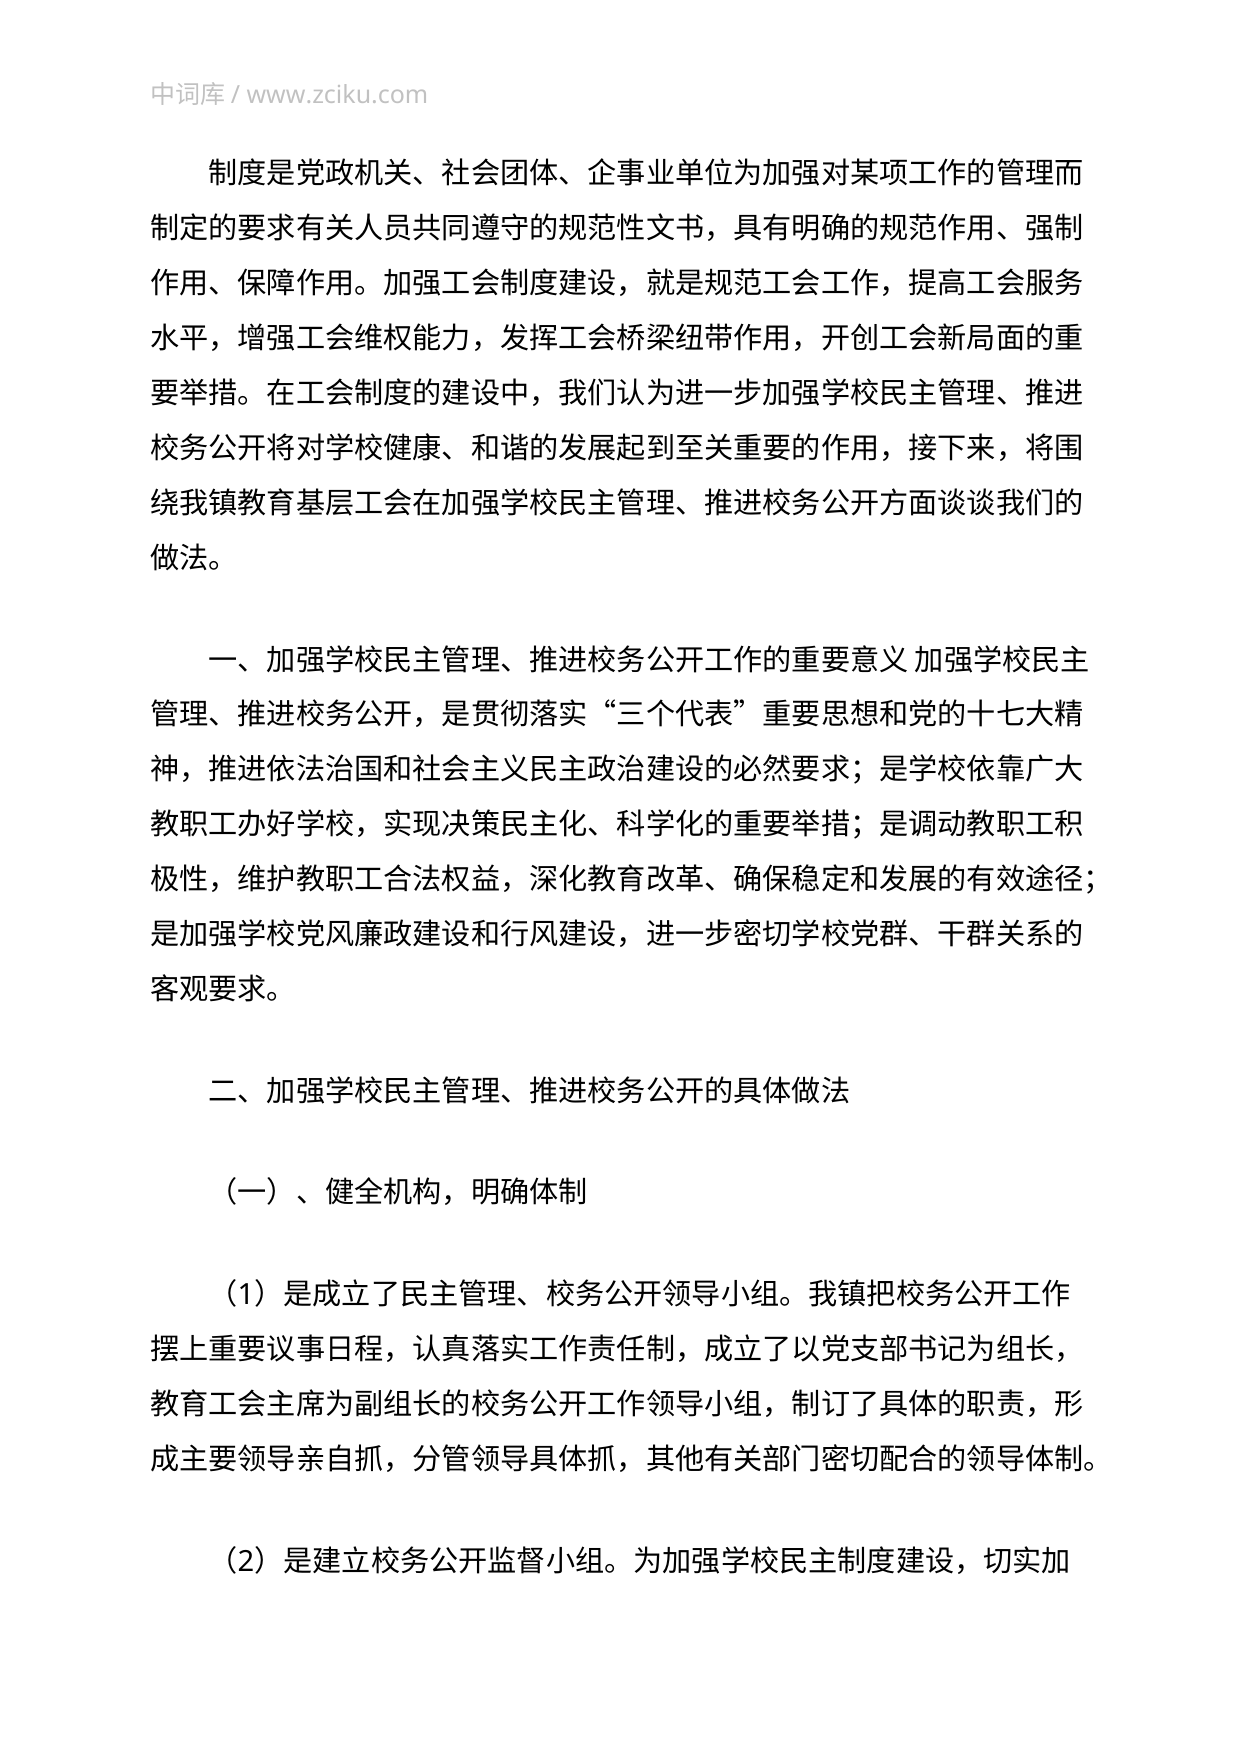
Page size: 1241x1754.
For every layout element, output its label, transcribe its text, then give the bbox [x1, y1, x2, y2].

text 制度是党政机关、社会团体、企事业单位为加强对某项工作的管理而制定的要求有关人员共同遵守的规范性文书，具有明确的规范作用、强制作用、保障作用。加强工会制度建设，就是规范工会工作，提高工会服务水平，增强工会维权能力，发挥工会桥梁纽带作用，开创工会新局面的重要举措。在工会制度的建设中，我们认为进一步加强学校民主管理、推进校务公开将对学校健康、和谐的发展起到至关重要的作用，接下来，将围绕我镇教育基层工会在加强学校民主管理、推进校务公开方面谈谈我们的做法。 [150, 150, 1090, 577]
text （1）是成立了民主管理、校务公开领导小组。我镇把校务公开工作摆上重要议事日程，认真落实工作责任制，成立了以党支部书记为组长，教育工会主席为副组长的校务公开工作领导小组，制订了具体的职责，形成主要领导亲自抓，分管领导具体抓，其他有关部门密切配合的领导体制。 [150, 1271, 1090, 1478]
text （一）、健全机构，明确体制 [150, 1169, 1090, 1211]
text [150, 1537, 1090, 1580]
text 一、加强学校民主管理、推进校务公开工作的重要意义 加强学校民主管理、推进校务公开，是贯彻落实“三个代表”重要思想和党的十七大精神，推进依法治国和社会主义民主政治建设的必然要求；是学校依靠广大教职工办好学校，实现决策民主化、科学化的重要举措；是调动教职工积极性，维护教职工合法权益，深化教育改革、确保稳定和发展的有效途径；是加强学校党风廉政建设和行风建设，进一步密切学校党群、干群关系的客观要求。 [150, 636, 1090, 1008]
text 二、加强学校民主管理、推进校务公开的具体做法 [150, 1067, 1090, 1109]
